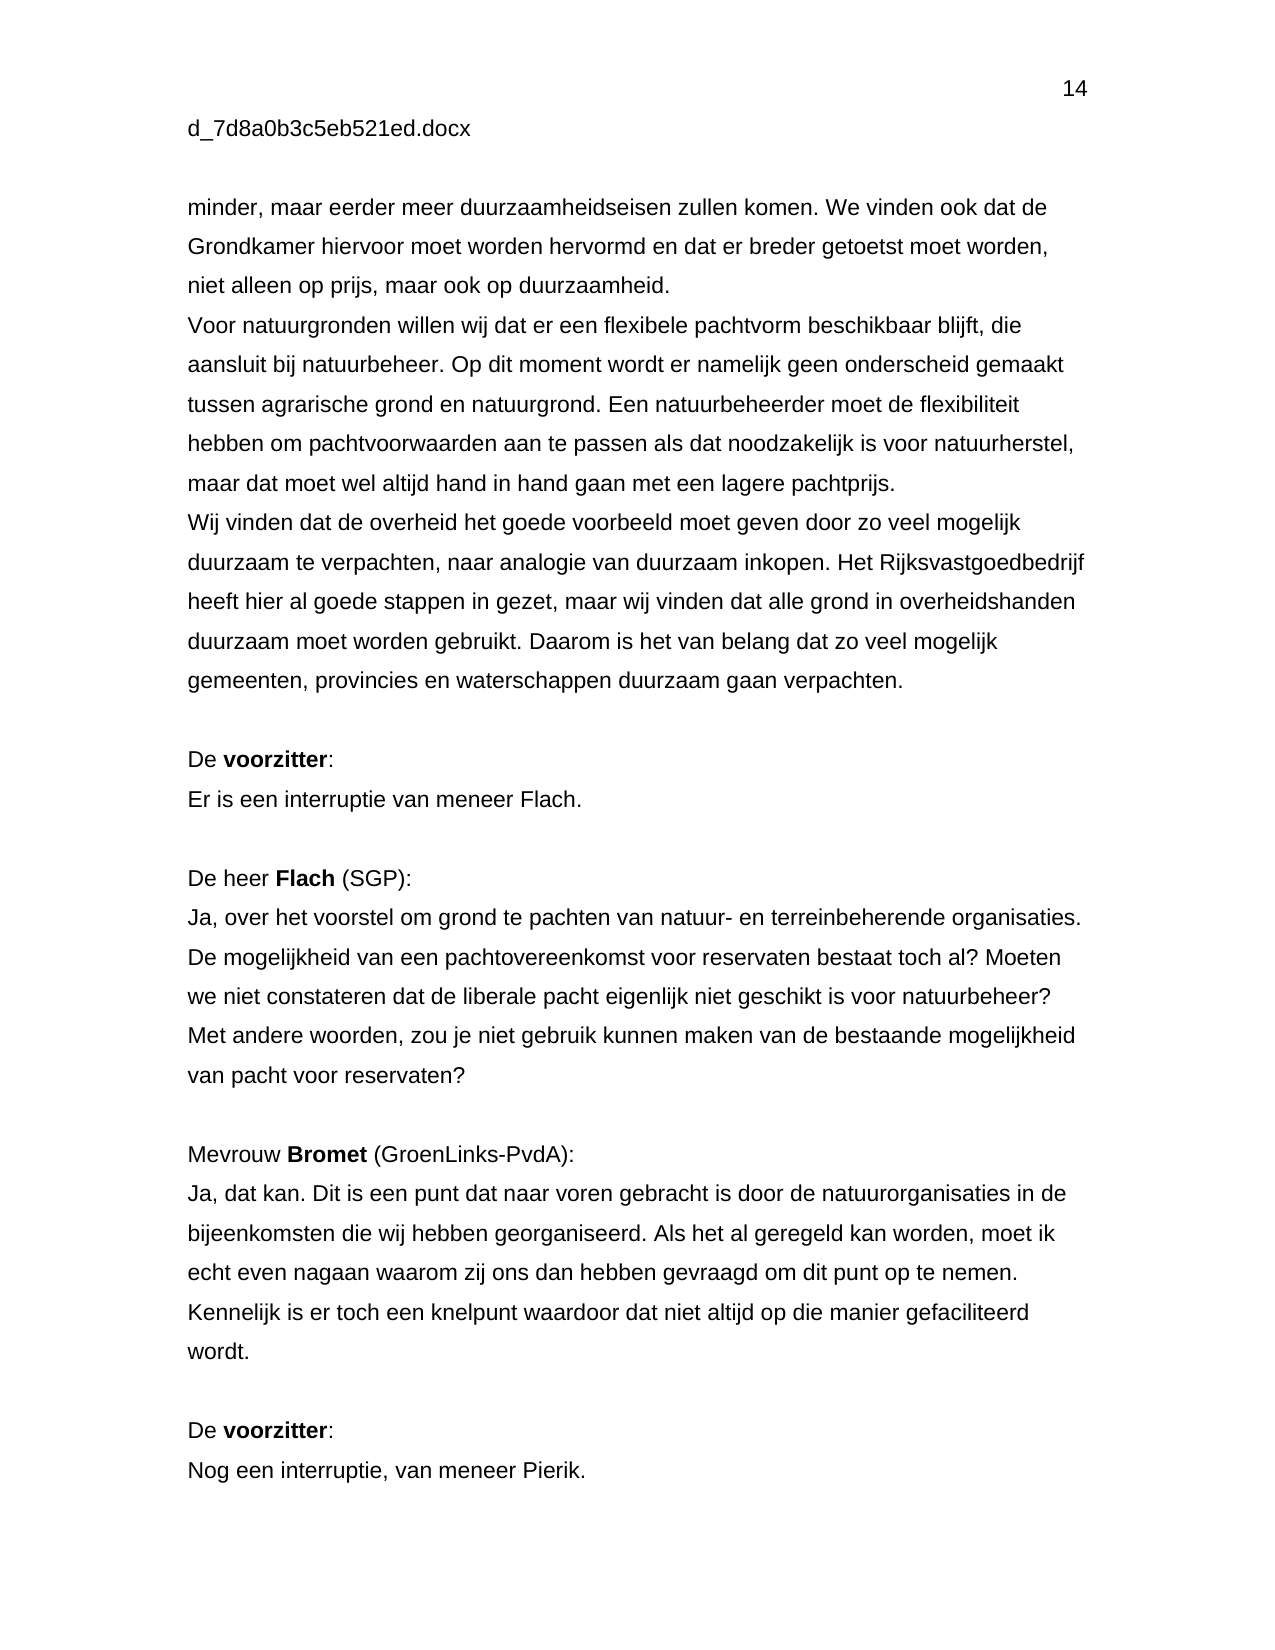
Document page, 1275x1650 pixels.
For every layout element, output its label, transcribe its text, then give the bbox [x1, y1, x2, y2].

text Mevrouw Bromet (GroenLinks-PvdA): [187, 1141, 1087, 1167]
text Ja, dat kan. Dit is een punt dat naar voren gebracht is door de natuurorganisaties in de bijeenkomsten die wij hebben georganiseerd. Als het al geregeld kan worden, moet ik echt even nagaan waarom zij ons dan hebben gevraagd om dit punt op te nemen. Kennelijk is er toch een knelpunt waardoor dat niet altijd op die manier gefaciliteerd wordt. [187, 1180, 1087, 1365]
text De voorzitter: [187, 746, 1087, 772]
text Voor natuurgronden willen wij dat er een flexibele pachtvorm beschikbaar blijft, die aansluit bij natuurbeheer. Op dit moment wordt er namelijk geen onderscheid gemaakt tussen agrarische grond en natuurgrond. Een natuurbeheerder moet de flexibiliteit hebben om pachtvoorwaarden aan te passen als dat noodzakelijk is voor natuurherstel, maar dat moet wel altijd hand in hand gaan met een lagere pachtprijs. [187, 312, 1087, 496]
text De voorzitter: [187, 1417, 1087, 1444]
text Wij vinden dat de overheid het goede voorbeeld moet geven door zo veel mogelijk duurzaam te verpachten, naar analogie van duurzaam inkopen. Het Rijksvastgoedbedrijf heeft hier al goede stappen in gezet, maar wij vinden dat alle grond in overheidshanden duurzaam moet worden gebruikt. Daarom is het van belang dat zo veel mogelijk gemeenten, provincies en waterschappen duurzaam gaan verpachten. [187, 509, 1087, 693]
text De heer Flach (SGP): [187, 864, 1087, 891]
text Er is een interruptie van meneer Flach. [187, 786, 1087, 812]
text Ja, over het voorstel om grond te pachten van natuur- en terreinbeherende organisaties. De mogelijkheid van een pachtovereenkomst voor reservaten bestaat toch al? Moeten we niet constateren dat de liberale pacht eigenlijk niet geschikt is voor natuurbeheer? Met andere woorden, zou je niet gebruik kunnen maken van de bestaande mogelijkheid van pacht voor reservaten? [187, 904, 1087, 1088]
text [187, 193, 1087, 299]
text Nog een interruptie, van meneer Pierik. [187, 1457, 1087, 1483]
